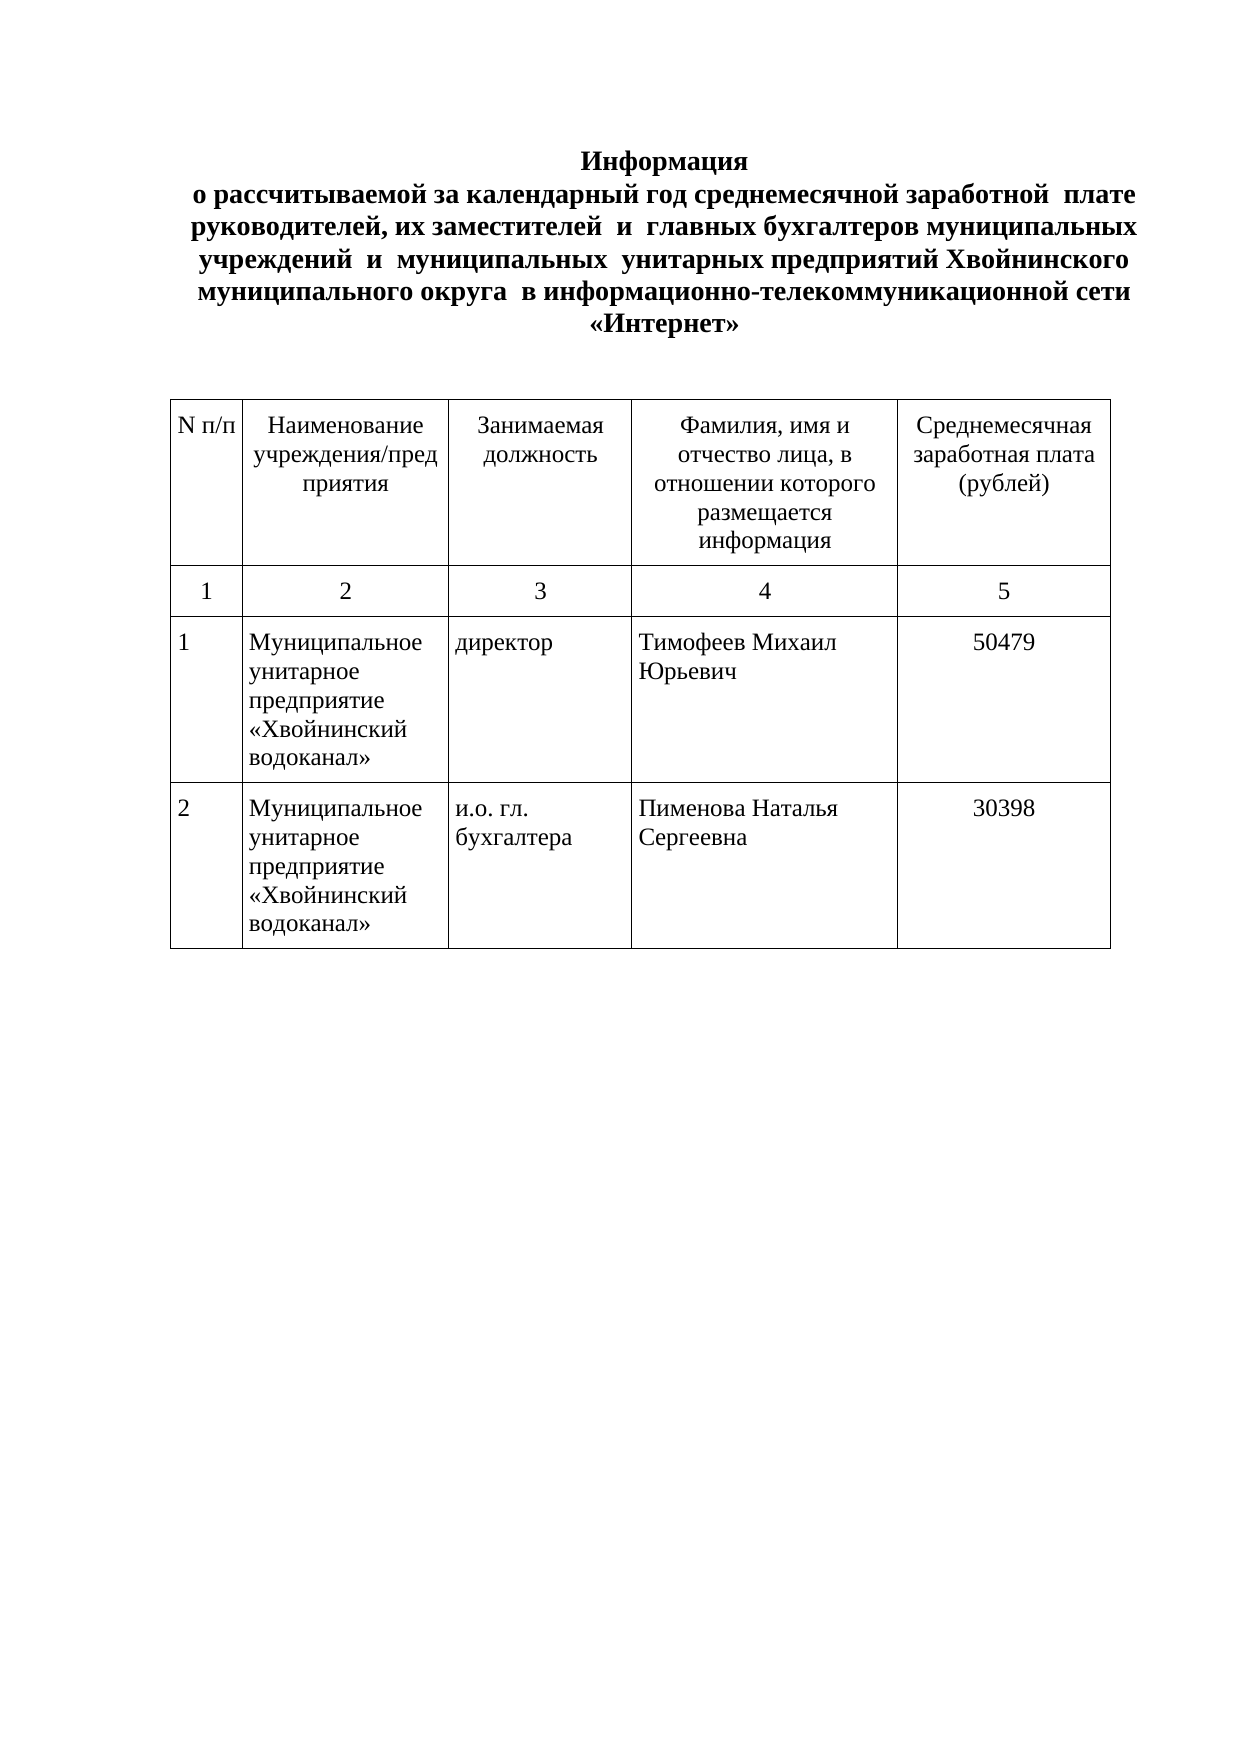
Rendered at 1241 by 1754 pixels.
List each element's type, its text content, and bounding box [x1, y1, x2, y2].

table_cell Муниципальное унитарное предприятие «Хвойнинский водоканал» [243, 617, 448, 782]
table_header Занимаемая должность [449, 400, 631, 565]
table_cell 30398 [898, 783, 1110, 948]
table_cell 2 [243, 566, 448, 616]
table_cell и.о. гл. бухгалтера [449, 783, 631, 948]
table_cell Тимофеев Михаил Юрьевич [632, 617, 897, 782]
table_header Среднемесячная заработная плата (рублей) [898, 400, 1110, 565]
table_header N п/п [171, 400, 242, 565]
text о рассчитываемой за календарный год среднемесячной заработной плате руководителей, их заместителей и главных бухгалтеров муниципальных учреждений и муниципальных унитарных предприятий Хвойнинского муниципального округа в информационно-телекоммуникационной сети «Интернет» [177, 177, 1152, 339]
table_header Фамилия, имя и отчество лица, в отношении которого размещается информация [632, 400, 897, 565]
table_cell 1 [171, 566, 242, 616]
table_cell 3 [449, 566, 631, 616]
table_cell 5 [898, 566, 1110, 616]
table_cell 50479 [898, 617, 1110, 782]
text Информация [177, 144, 1152, 177]
table_cell 2 [171, 783, 242, 948]
table_cell 4 [632, 566, 897, 616]
table_cell Пименова Наталья Сергеевна [632, 783, 897, 948]
table_cell 1 [171, 617, 242, 782]
table_cell Муниципальное унитарное предприятие «Хвойнинский водоканал» [243, 783, 448, 948]
table_header Наименование учреждения/предприятия [243, 400, 448, 565]
table_cell директор [449, 617, 631, 782]
